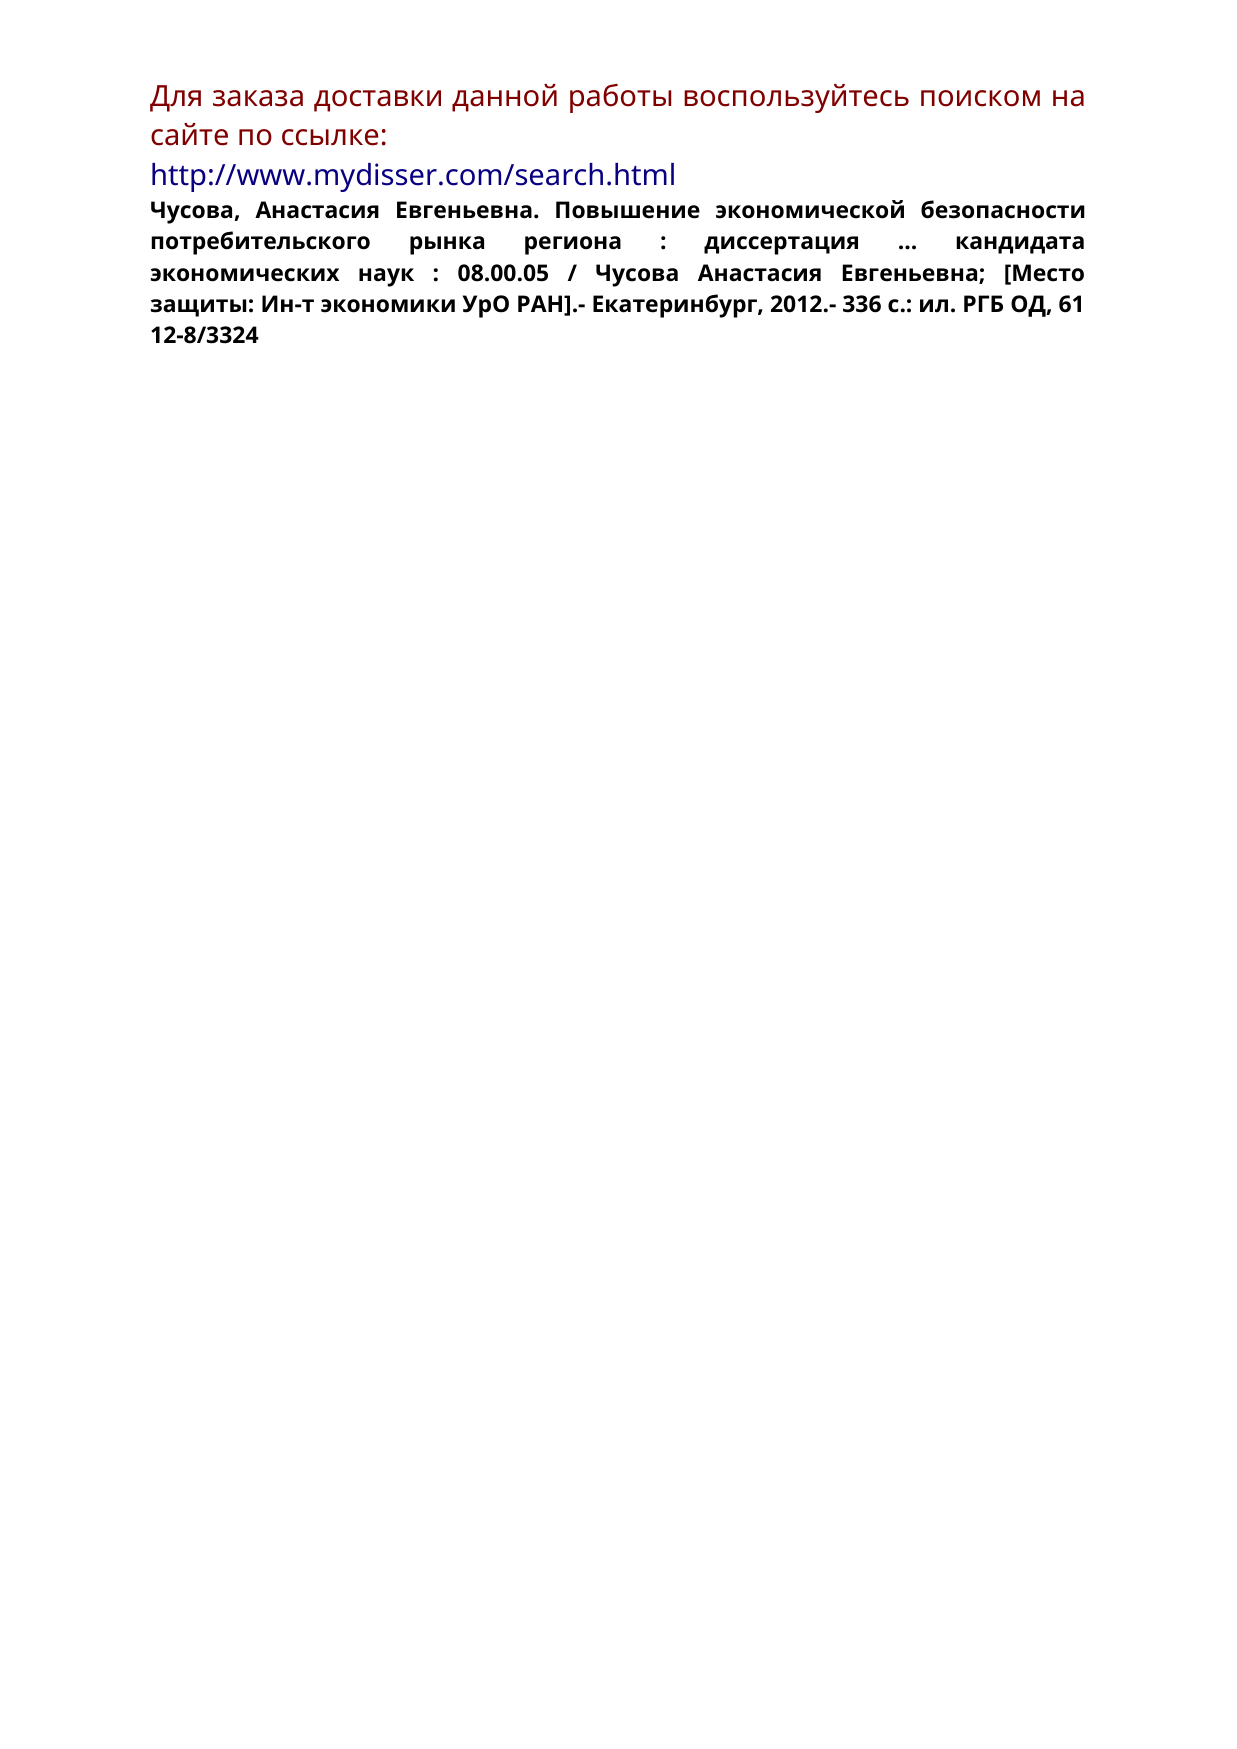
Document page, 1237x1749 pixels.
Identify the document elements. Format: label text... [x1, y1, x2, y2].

text Чусова, Анастасия Евгеньевна. Повышение экономической безопасности потребительского рынка региона : диссертация ... кандидата экономических наук : 08.00.05 / Чусова Анастасия Евгеньевна; [Место защиты: Ин-т экономики УрО РАН].- Екатеринбург, 2012.- 336 с.: ил. РГБ ОД, 61 12-8/3324 [150, 194, 1086, 350]
